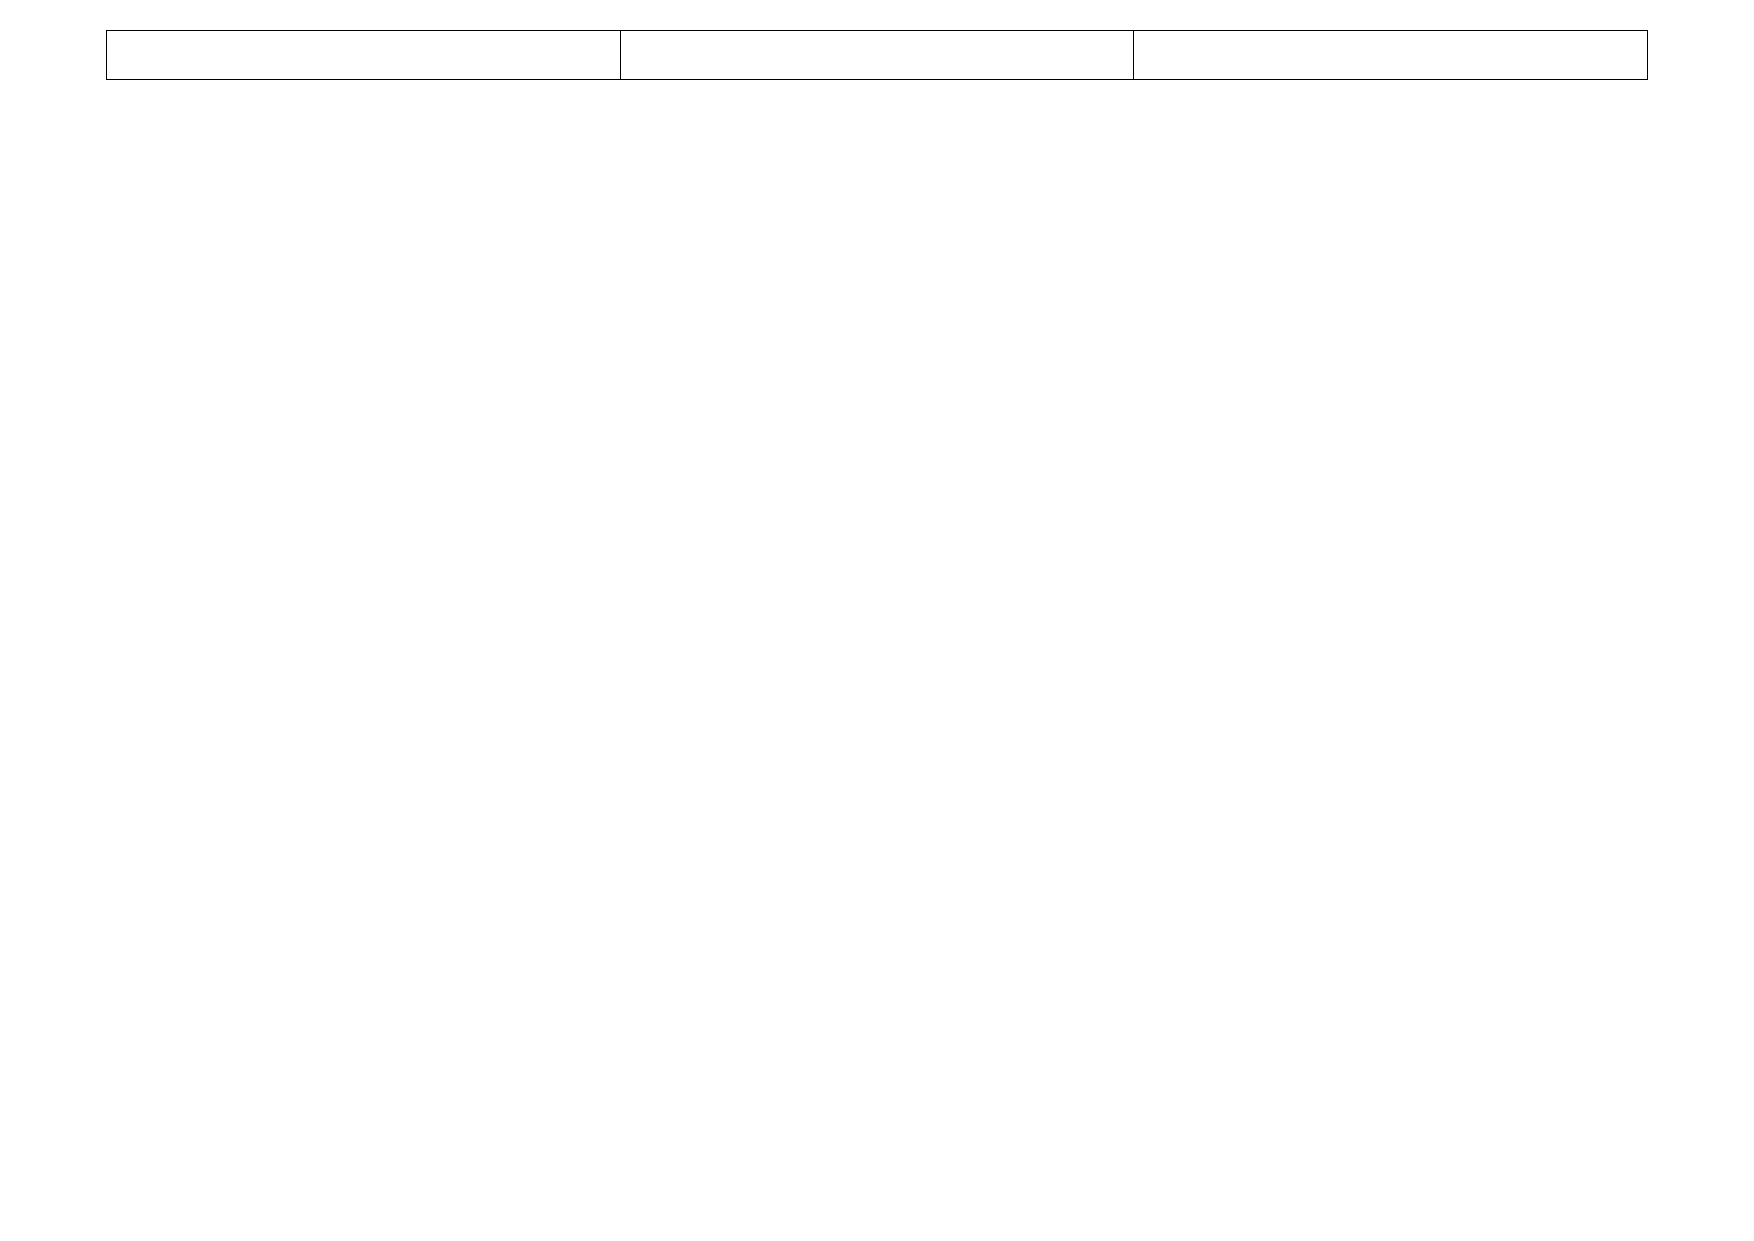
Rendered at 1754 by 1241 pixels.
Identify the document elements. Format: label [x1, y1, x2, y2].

table_header [621, 31, 1133, 79]
table_header [1134, 31, 1647, 79]
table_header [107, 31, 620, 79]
